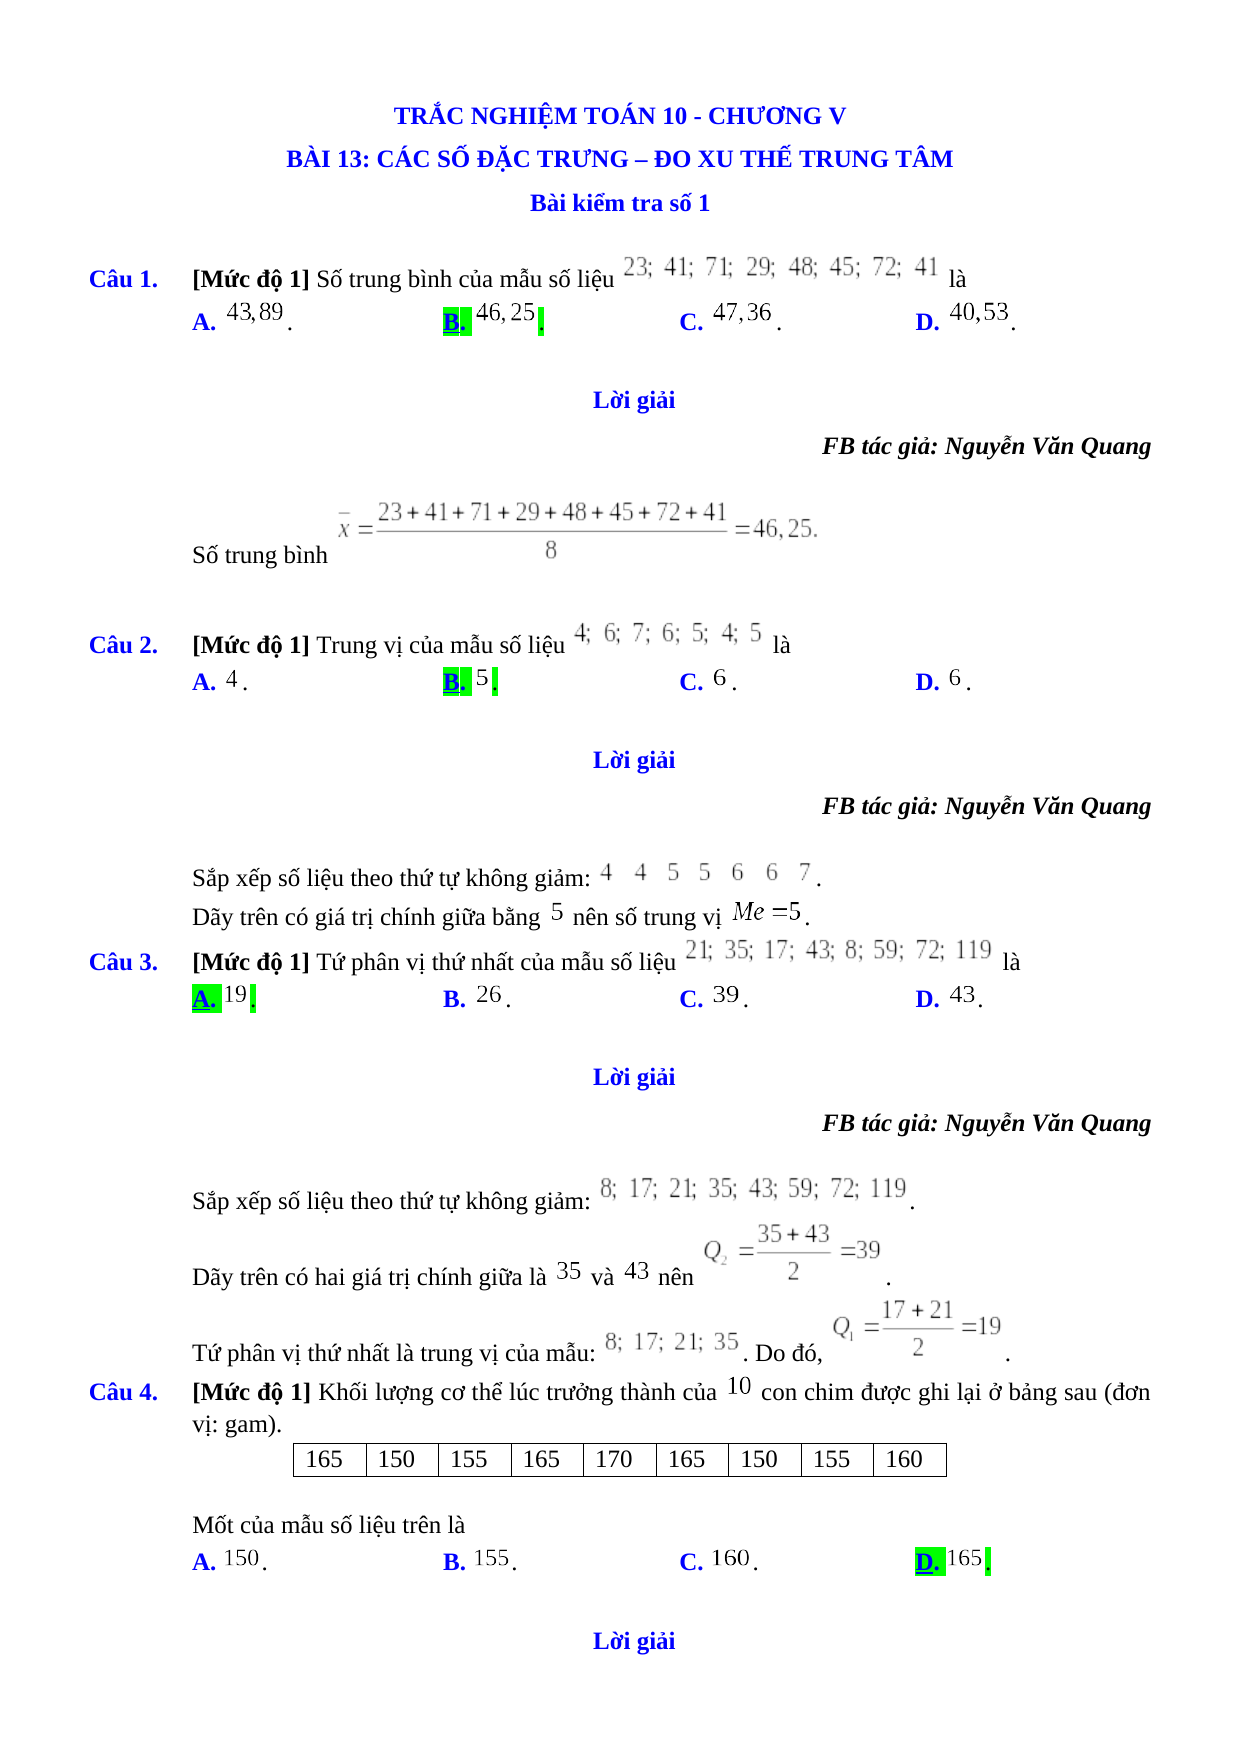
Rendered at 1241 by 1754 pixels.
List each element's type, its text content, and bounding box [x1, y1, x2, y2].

text A. . B. . C. . D. . [192, 297, 1152, 336]
text FB tác giả: Nguyễn Văn Quang [117, 431, 1152, 459]
text Lời giải [117, 746, 1152, 774]
text Tứ phân vị thứ nhất là trung vị của mẫu: . Do đó, . [192, 1295, 1152, 1366]
text Câu 3. [Mức độ 1] Tứ phân vị thứ nhất của mẫu số liệu là [88, 935, 1152, 976]
text A. . B. . C. . D. . [192, 1543, 1152, 1576]
table_header 165 [294, 1444, 366, 1476]
text Dãy trên có giá trị chính giữa bằng nên số trung vị . [192, 896, 1152, 931]
text BÀI 13: CÁC SỐ ĐẶC TRƯNG – ĐO XU THẾ TRUNG TÂM [88, 144, 1152, 173]
table_header 165 [512, 1444, 583, 1476]
text Câu 4. [Mức độ 1] Khối lượng cơ thể lúc trưởng thành của con chim được ghi lại ở bảng sau (đơn vị: gam). [88, 1371, 1152, 1438]
text Dãy trên có hai giá trị chính giữa là và nên . [192, 1219, 1152, 1290]
text A. . B. . C. . D. . [192, 663, 1152, 696]
text Lời giải [117, 1062, 1152, 1091]
text Lời giải [117, 1626, 1152, 1654]
text Số trung bình [192, 497, 1152, 568]
text Câu 1. [Mức độ 1] Số trung bình của mẫu số liệu là [88, 252, 1152, 293]
table_header 155 [439, 1444, 511, 1476]
text Sắp xếp số liệu theo thứ tự không giảm: . [192, 1174, 1152, 1214]
text Lời giải [117, 385, 1152, 414]
text FB tác giả: Nguyễn Văn Quang [117, 1108, 1152, 1137]
text TRẮC NGHIỆM TOÁN 10 - CHƯƠNG V [88, 101, 1152, 130]
text FB tác giả: Nguyễn Văn Quang [117, 791, 1152, 820]
text Câu 2. [Mức độ 1] Trung vị của mẫu số liệu là [88, 618, 1152, 659]
table_header 165 [657, 1444, 728, 1476]
table_header 155 [802, 1444, 873, 1476]
text Bài kiểm tra số 1 [88, 188, 1152, 217]
table_header 170 [584, 1444, 656, 1476]
text A. . B. . C. . D. . [192, 980, 1152, 1013]
text Sắp xếp số liệu theo thứ tự không giảm: . [192, 857, 1152, 892]
table_header 150 [729, 1444, 801, 1476]
text Mốt của mẫu số liệu trên là [88, 1510, 1152, 1539]
table_header 160 [874, 1444, 946, 1476]
table_header 150 [367, 1444, 438, 1476]
